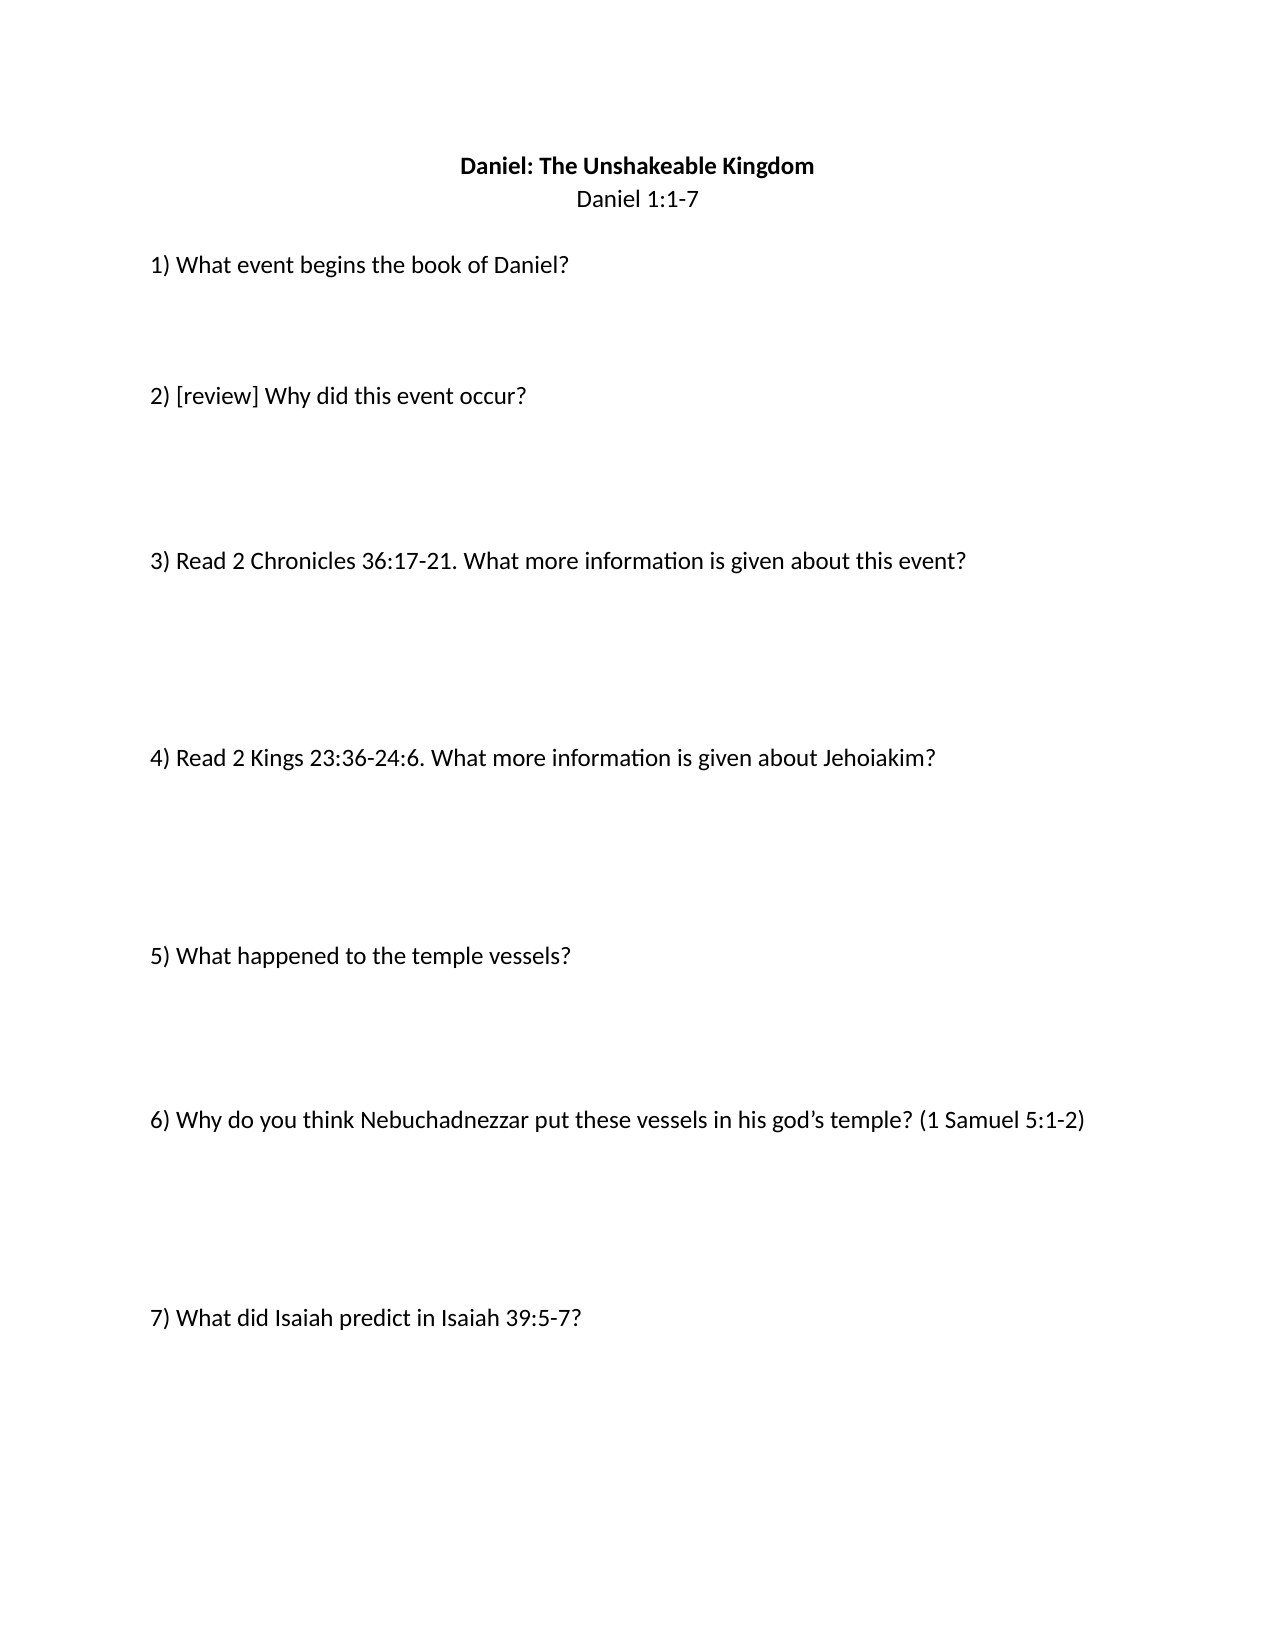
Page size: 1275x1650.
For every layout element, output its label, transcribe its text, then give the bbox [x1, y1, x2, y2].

text 1) What event begins the book of Daniel? [150, 249, 1125, 279]
text 4) Read 2 Kings 23:36-24:6. What more information is given about Jehoiakim? [150, 742, 1125, 773]
text 7) What did Isaiah predict in Isaiah 39:5-7? [150, 1302, 1125, 1333]
text 3) Read 2 Chronicles 36:17-21. What more information is given about this event? [150, 545, 1125, 576]
text 5) What happened to the temple vessels? [150, 940, 1125, 971]
text Daniel: The Unshakeable Kingdom [150, 150, 1125, 181]
text 2) [review] Why did this event occur? [150, 380, 1125, 411]
text 6) Why do you think Nebuchadnezzar put these vessels in his god’s temple? (1 Samuel 5:1-2) [150, 1104, 1125, 1135]
text Daniel 1:1-7 [150, 183, 1125, 213]
